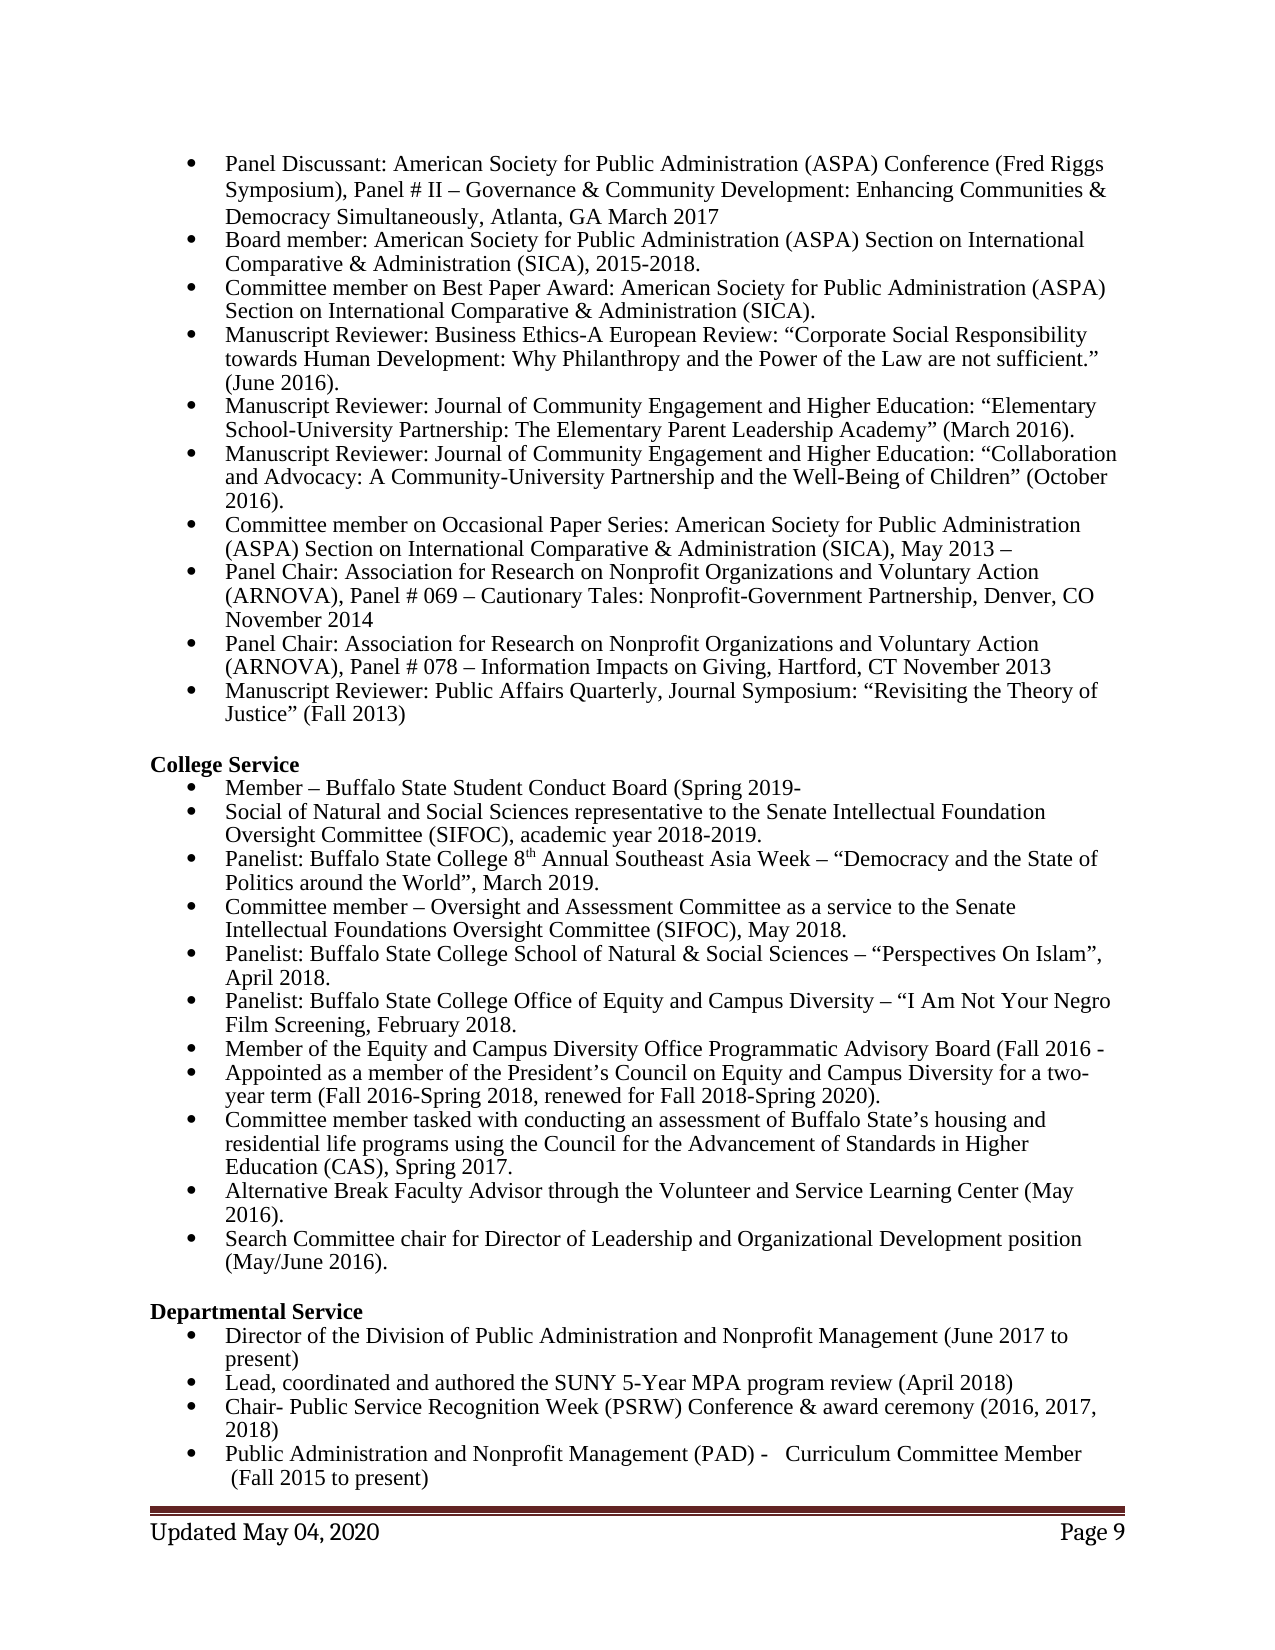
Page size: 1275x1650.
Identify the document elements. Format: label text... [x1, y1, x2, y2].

list Committee member on Occasional Paper Series: American Society for Public Administration (ASPA) Section on International Comparative & Administration (SICA), May 2013 – [187, 513, 1125, 561]
list Panelist: Buffalo State College Office of Equity and Campus Diversity – “I Am Not Your Negro Film Screening, February 2018. [187, 990, 1125, 1037]
list Public Administration and Nonprofit Management (PAD) - Curriculum Committee Member [187, 1443, 1125, 1467]
list Manuscript Reviewer: Business Ethics-A European Review: “Corporate Social Responsibility towards Human Development: Why Philanthropy and the Power of the Law are not sufficient.” (June 2016). [187, 324, 1125, 395]
list Committee member – Oversight and Assessment Committee as a service to the Senate Intellectual Foundations Oversight Committee (SIFOC), May 2018. [187, 895, 1125, 943]
list Committee member tasked with conducting an assessment of Buffalo State’s housing and residential life programs using the Council for the Advancement of Standards in Higher Education (CAS), Spring 2017. [187, 1108, 1125, 1180]
list Chair- Public Service Recognition Week (PSRW) Conference & award ceremony (2016, 2017, 2018) [187, 1396, 1125, 1443]
list Board member: American Society for Public Administration (ASPA) Section on International Comparative & Administration (SICA), 2015-2018. [187, 229, 1125, 276]
list Social of Natural and Social Sciences representative to the Senate Intellectual Foundation Oversight Committee (SIFOC), academic year 2018-2019. [187, 801, 1125, 848]
list Panelist: Buffalo State College School of Natural & Social Sciences – “Perspectives On Islam”, April 2018. [187, 943, 1125, 990]
list Appointed as a member of the President’s Council on Equity and Campus Diversity for a two-year term (Fall 2016-Spring 2018, renewed for Fall 2018-Spring 2020). [187, 1061, 1125, 1108]
list Panelist: Buffalo State College 8th Annual Southeast Asia Week – “Democracy and the State of Politics around the World”, March 2019. [187, 848, 1125, 895]
list Manuscript Reviewer: Public Affairs Quarterly, Journal Symposium: “Revisiting the Theory of Justice” (Fall 2013) [187, 679, 1125, 727]
text Departmental Service [150, 1301, 1125, 1324]
list Manuscript Reviewer: Journal of Community Engagement and Higher Education: “Elementary School-University Partnership: The Elementary Parent Leadership Academy” (March 2016). [187, 395, 1125, 442]
list Search Committee chair for Director of Leadership and Organizational Development position (May/June 2016). [187, 1227, 1125, 1274]
text (Fall 2015 to present) [225, 1467, 1125, 1490]
list Panel Discussant: American Society for Public Administration (ASPA) Conference (Fred Riggs Symposium), Panel # II – Governance & Community Development: Enhancing Communities & Democracy Simultaneously, Atlanta, GA March 2017 [187, 150, 1125, 229]
text College Service [150, 753, 1125, 777]
list Alternative Break Faculty Advisor through the Volunteer and Service Learning Center (May 2016). [187, 1180, 1125, 1227]
list Member – Buffalo State Student Conduct Board (Spring 2019- [187, 777, 1125, 801]
list Manuscript Reviewer: Journal of Community Engagement and Higher Education: “Collaboration and Advocacy: A Community-University Partnership and the Well-Being of Children” (October 2016). [187, 442, 1125, 513]
list Panel Chair: Association for Research on Nonprofit Organizations and Voluntary Action (ARNOVA), Panel # 069 – Cautionary Tales: Nonprofit-Government Partnership, Denver, CO November 2014 [187, 561, 1125, 632]
list Committee member on Best Paper Award: American Society for Public Administration (ASPA) Section on International Comparative & Administration (SICA). [187, 276, 1125, 324]
list Lead, coordinated and authored the SUNY 5-Year MPA program review (April 2018) [187, 1372, 1125, 1396]
list Panel Chair: Association for Research on Nonprofit Organizations and Voluntary Action (ARNOVA), Panel # 078 – Information Impacts on Giving, Hartford, CT November 2013 [187, 632, 1125, 679]
list Member of the Equity and Campus Diversity Office Programmatic Advisory Board (Fall 2016 - [187, 1037, 1125, 1061]
list Director of the Division of Public Administration and Nonprofit Management (June 2017 to present) [187, 1324, 1125, 1372]
